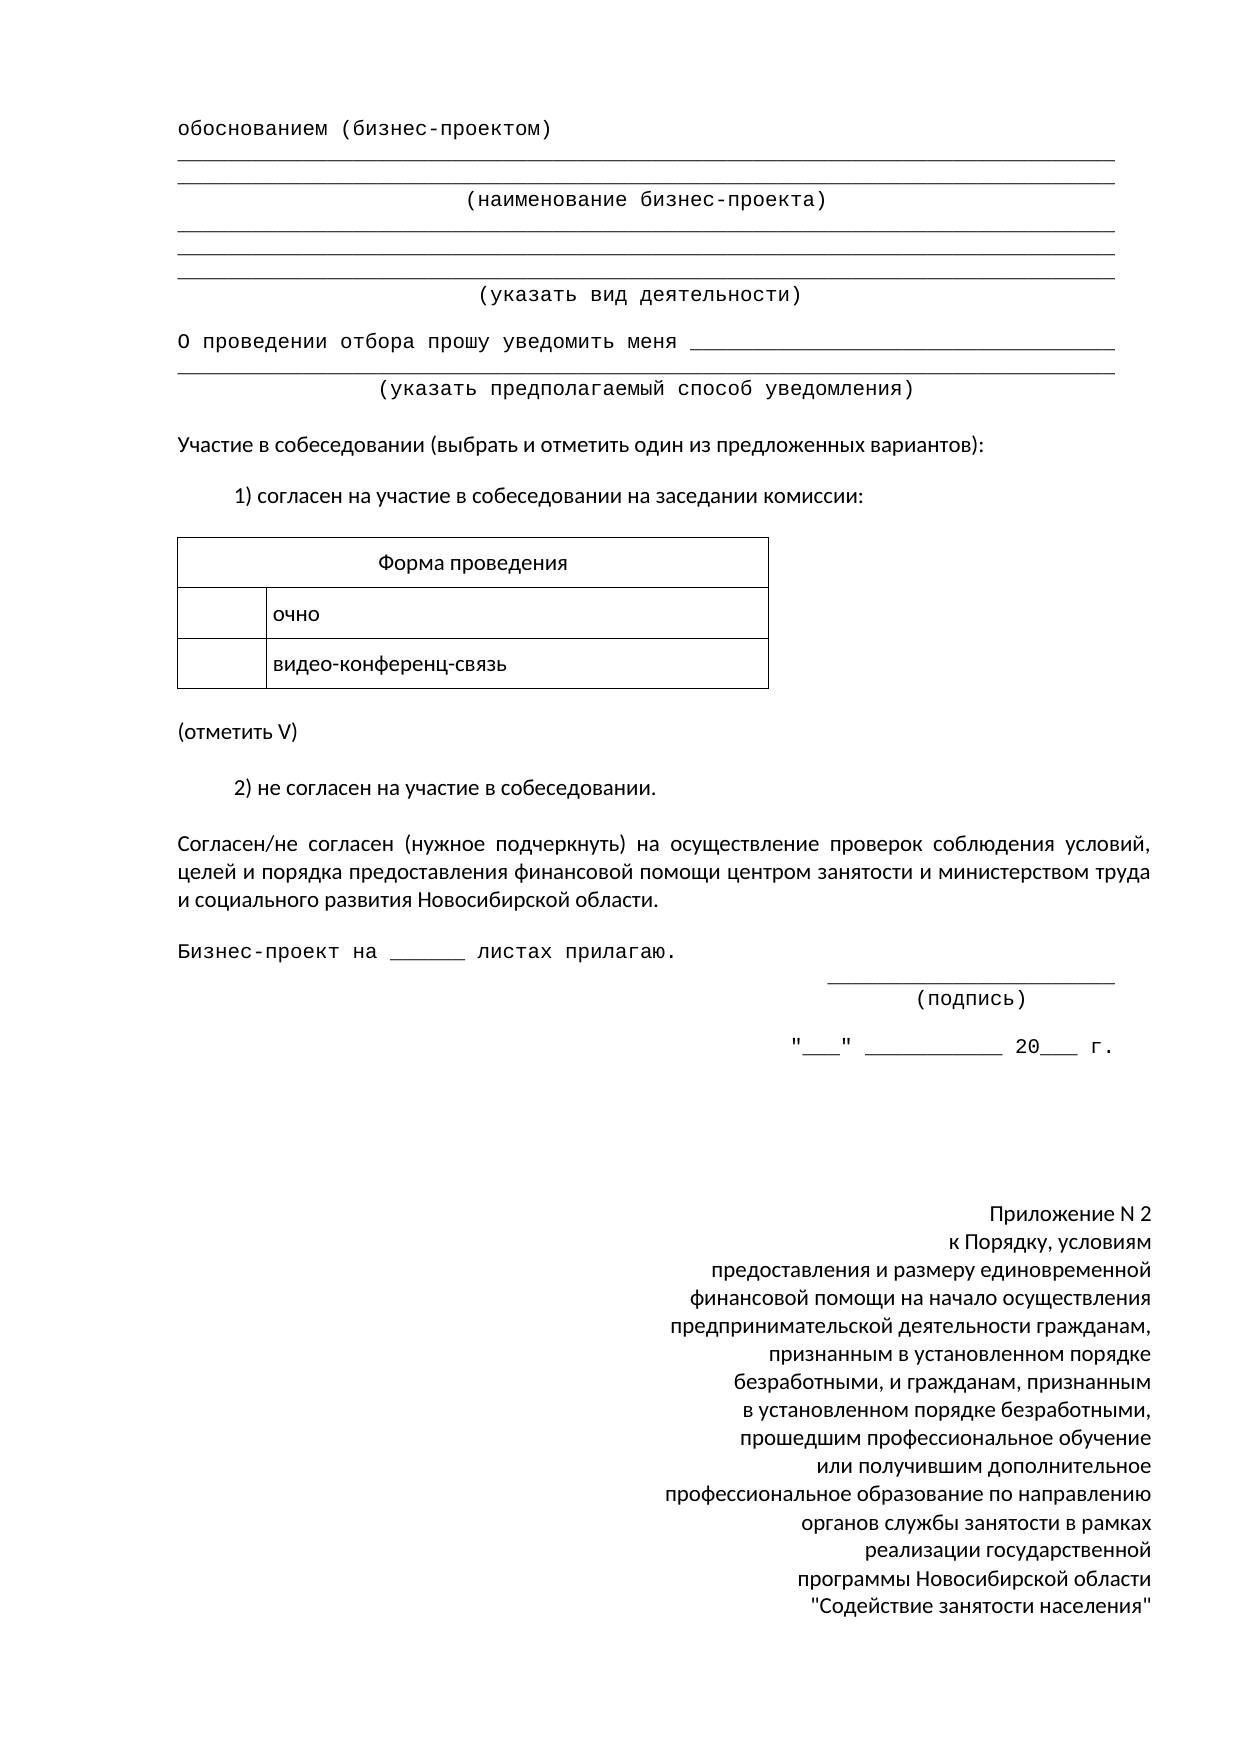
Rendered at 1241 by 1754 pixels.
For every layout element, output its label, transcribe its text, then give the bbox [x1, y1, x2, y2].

text программы Новосибирской области [177, 1564, 1152, 1592]
text Участие в собеседовании (выбрать и отметить один из предложенных вариантов): [177, 430, 1152, 458]
text Приложение N 2 [177, 1199, 1152, 1227]
text обоснованием (бизнес-проектом) [177, 118, 1152, 142]
text ___________________________________________________________________________ [177, 142, 1152, 165]
text 2) не согласен на участие в собеседовании. [177, 773, 1152, 801]
text ___________________________________________________________________________ [177, 213, 1152, 236]
text Согласен/не согласен (нужное подчеркнуть) на осуществление проверок соблюдения условий, целей и порядка предоставления финансовой помощи центром занятости и министерством труда и социального развития Новосибирской области. [177, 829, 1152, 913]
text (отметить V) [177, 717, 1152, 745]
text признанным в установленном порядке [177, 1339, 1152, 1367]
table_cell очно [267, 588, 768, 637]
text или получившим дополнительное [177, 1452, 1152, 1479]
text предпринимательской деятельности гражданам, [177, 1311, 1152, 1339]
text (указать вид деятельности) [177, 284, 1152, 307]
text к Порядку, условиям [177, 1227, 1152, 1255]
text 1) согласен на участие в собеседовании на заседании комиссии: [177, 481, 1152, 509]
text профессиональное образование по направлению [177, 1479, 1152, 1508]
table_header Форма проведения [178, 538, 768, 587]
text ___________________________________________________________________________ [177, 260, 1152, 284]
text "Содействие занятости населения" [177, 1592, 1152, 1620]
text (подпись) [177, 988, 1152, 1012]
text в установленном порядке безработными, [177, 1396, 1152, 1423]
text О проведении отбора прошу уведомить меня __________________________________ [177, 331, 1152, 354]
text ___________________________________________________________________________ [177, 165, 1152, 189]
text прошедшим профессиональное обучение [177, 1423, 1152, 1452]
text (указать предполагаемый способ уведомления) [177, 378, 1152, 402]
text финансовой помощи на начало осуществления [177, 1283, 1152, 1311]
text реализации государственной [177, 1536, 1152, 1564]
table_cell [178, 639, 266, 688]
text "___" ___________ 20___ г. [177, 1036, 1152, 1059]
text ___________________________________________________________________________ [177, 354, 1152, 378]
text (наименование бизнес-проекта) [177, 189, 1152, 213]
text _______________________ [177, 965, 1152, 988]
text органов службы занятости в рамках [177, 1508, 1152, 1536]
table_cell видео-конференц-связь [267, 639, 768, 688]
text предоставления и размеру единовременной [177, 1255, 1152, 1283]
text безработными, и гражданам, признанным [177, 1367, 1152, 1396]
text Бизнес-проект на ______ листах прилагаю. [177, 941, 1152, 965]
text ___________________________________________________________________________ [177, 236, 1152, 260]
table_cell [178, 588, 266, 637]
